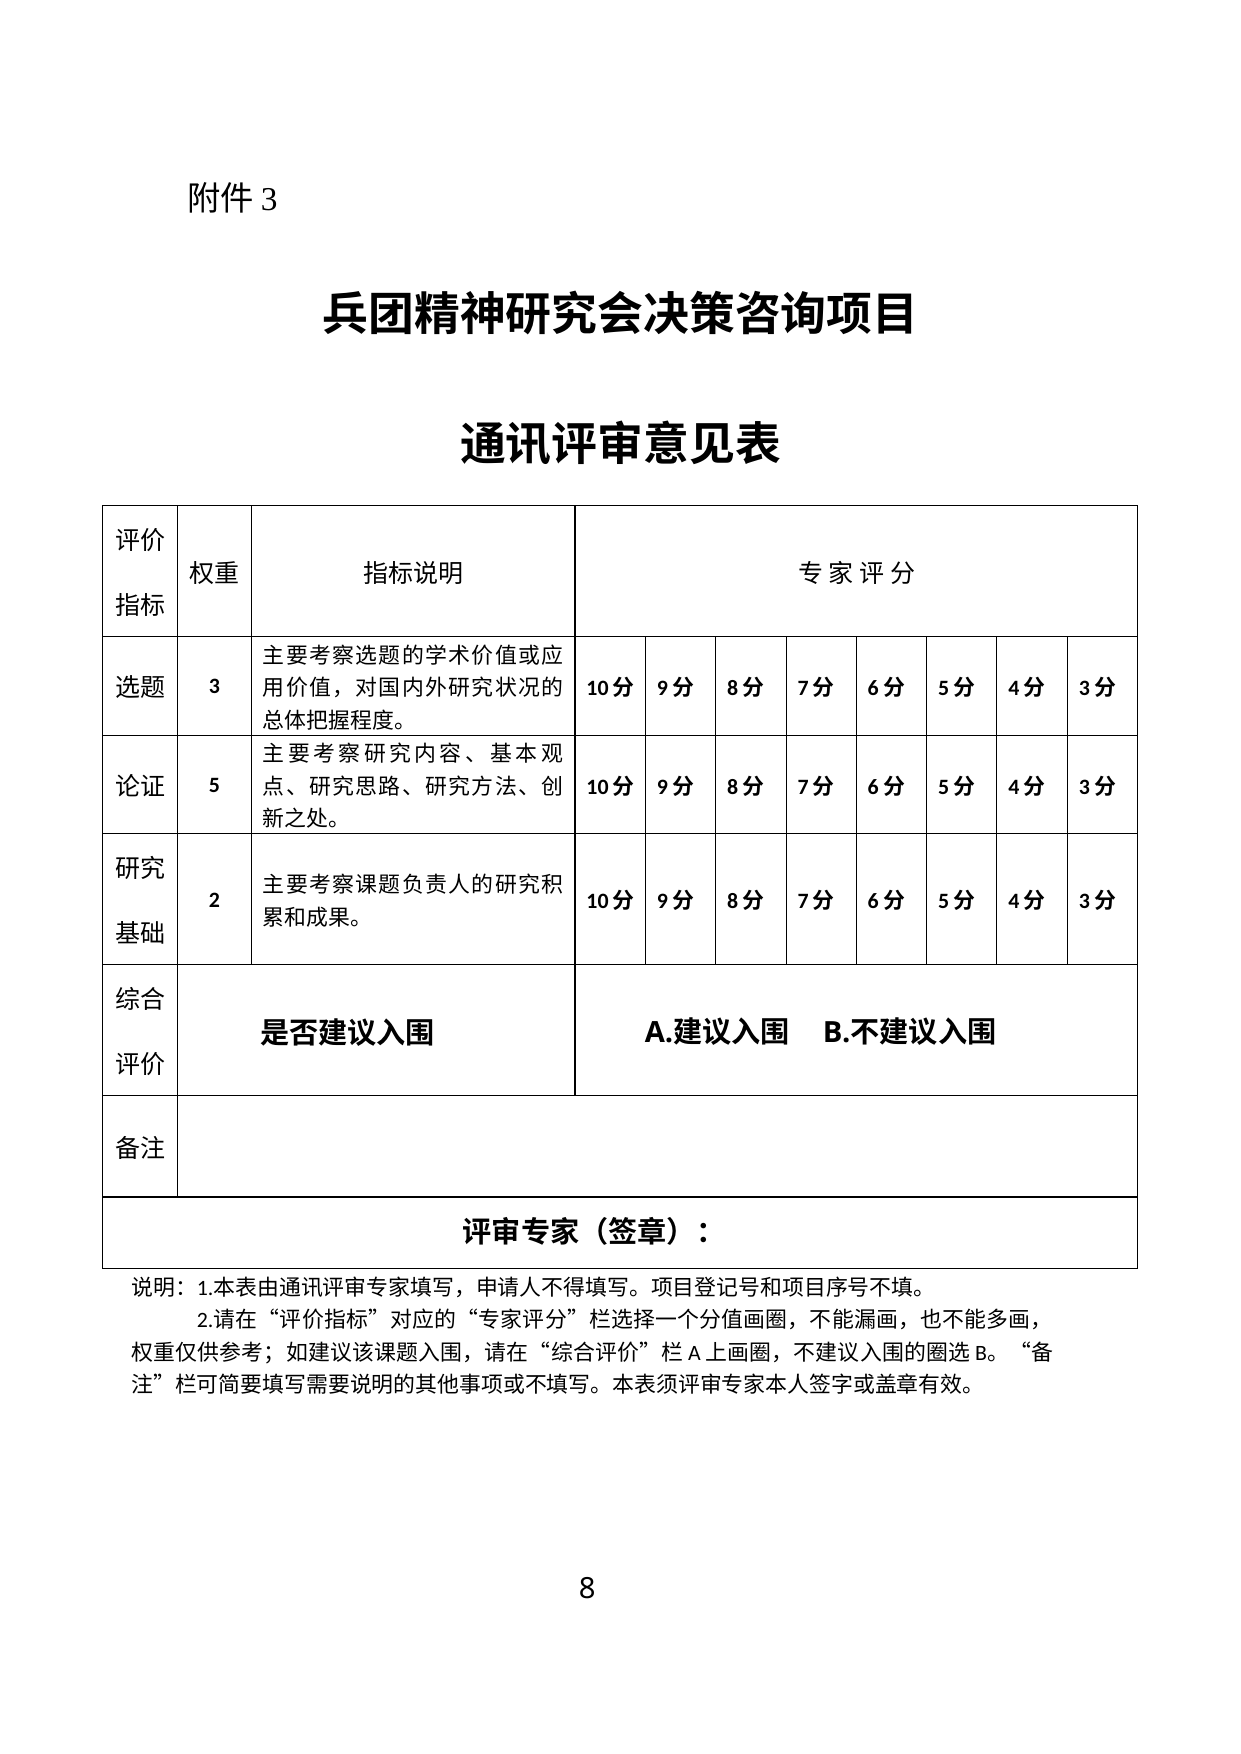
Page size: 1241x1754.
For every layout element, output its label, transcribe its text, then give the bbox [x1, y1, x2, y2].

table_cell 备注 [103, 1096, 177, 1196]
table_cell 5 [178, 736, 251, 833]
table_cell 8分 [716, 637, 786, 735]
table_cell 研究基础 [103, 834, 177, 964]
table_cell 9分 [646, 637, 715, 735]
text 2.请在“评价指标”对应的“专家评分”栏选择一个分值画圈，不能漏画，也不能多画，权重仅供参考；如建议该课题入围，请在“综合评价”栏A上画圈，不建议入围的圈选B。“备注”栏可简要填写需要说明的其他事项或不填写。本表须评审专家本人签字或盖章有效。 [131, 1302, 1053, 1399]
table_cell 评审专家（签章）： [103, 1198, 1137, 1268]
table_cell 7分 [787, 834, 856, 964]
table_header 权重 [178, 506, 251, 636]
table_cell [178, 1096, 1137, 1196]
table_cell 4分 [997, 834, 1067, 964]
table_cell 是否建议入围 [178, 965, 574, 1095]
table_header 专 家 评 分 [576, 506, 1137, 636]
table_cell 2 [178, 834, 251, 964]
table_cell 9分 [646, 834, 715, 964]
table_cell 6分 [857, 736, 926, 833]
table_cell 综合 评价 [103, 965, 177, 1095]
table_cell 7分 [787, 637, 856, 735]
table_cell 3分 [1068, 637, 1137, 735]
table_cell 主要考察研究内容、基本观点、研究思路、研究方法、创新之处。 [252, 736, 574, 833]
table_cell 10分 [576, 736, 645, 833]
table_cell 4分 [997, 637, 1067, 735]
text 说明：1.本表由通讯评审专家填写，申请人不得填写。项目登记号和项目序号不填。 [131, 1269, 1053, 1302]
table_header 评价 指标 [103, 506, 177, 636]
table_cell 选题 [103, 637, 177, 735]
table_cell 3分 [1068, 736, 1137, 833]
table_cell 10分 [576, 637, 645, 735]
table_cell 5分 [927, 637, 996, 735]
text 兵团精神研究会决策咨询项目 [187, 261, 1053, 359]
text 通讯评审意见表 [187, 391, 1053, 489]
table_cell 主要考察选题的学术价值或应用价值，对国内外研究状况的总体把握程度。 [252, 637, 574, 735]
table_cell 8分 [716, 834, 786, 964]
table_cell 3分 [1068, 834, 1137, 964]
table_cell 9分 [646, 736, 715, 833]
table_cell 6分 [857, 834, 926, 964]
table_cell A.建议入围 B.不建议入围 [576, 965, 1137, 1095]
table_header 指标说明 [252, 506, 574, 636]
table_cell 3 [178, 637, 251, 735]
table_cell 论证 [103, 736, 177, 833]
text 附件3 [187, 164, 1053, 229]
table_cell 6分 [857, 637, 926, 735]
table_cell 10分 [576, 834, 645, 964]
table_cell 主要考察课题负责人的研究积累和成果。 [252, 834, 574, 964]
table_cell 5分 [927, 834, 996, 964]
table_cell 8分 [716, 736, 786, 833]
table_cell 7分 [787, 736, 856, 833]
table_cell 5分 [927, 736, 996, 833]
table_cell 4分 [997, 736, 1067, 833]
